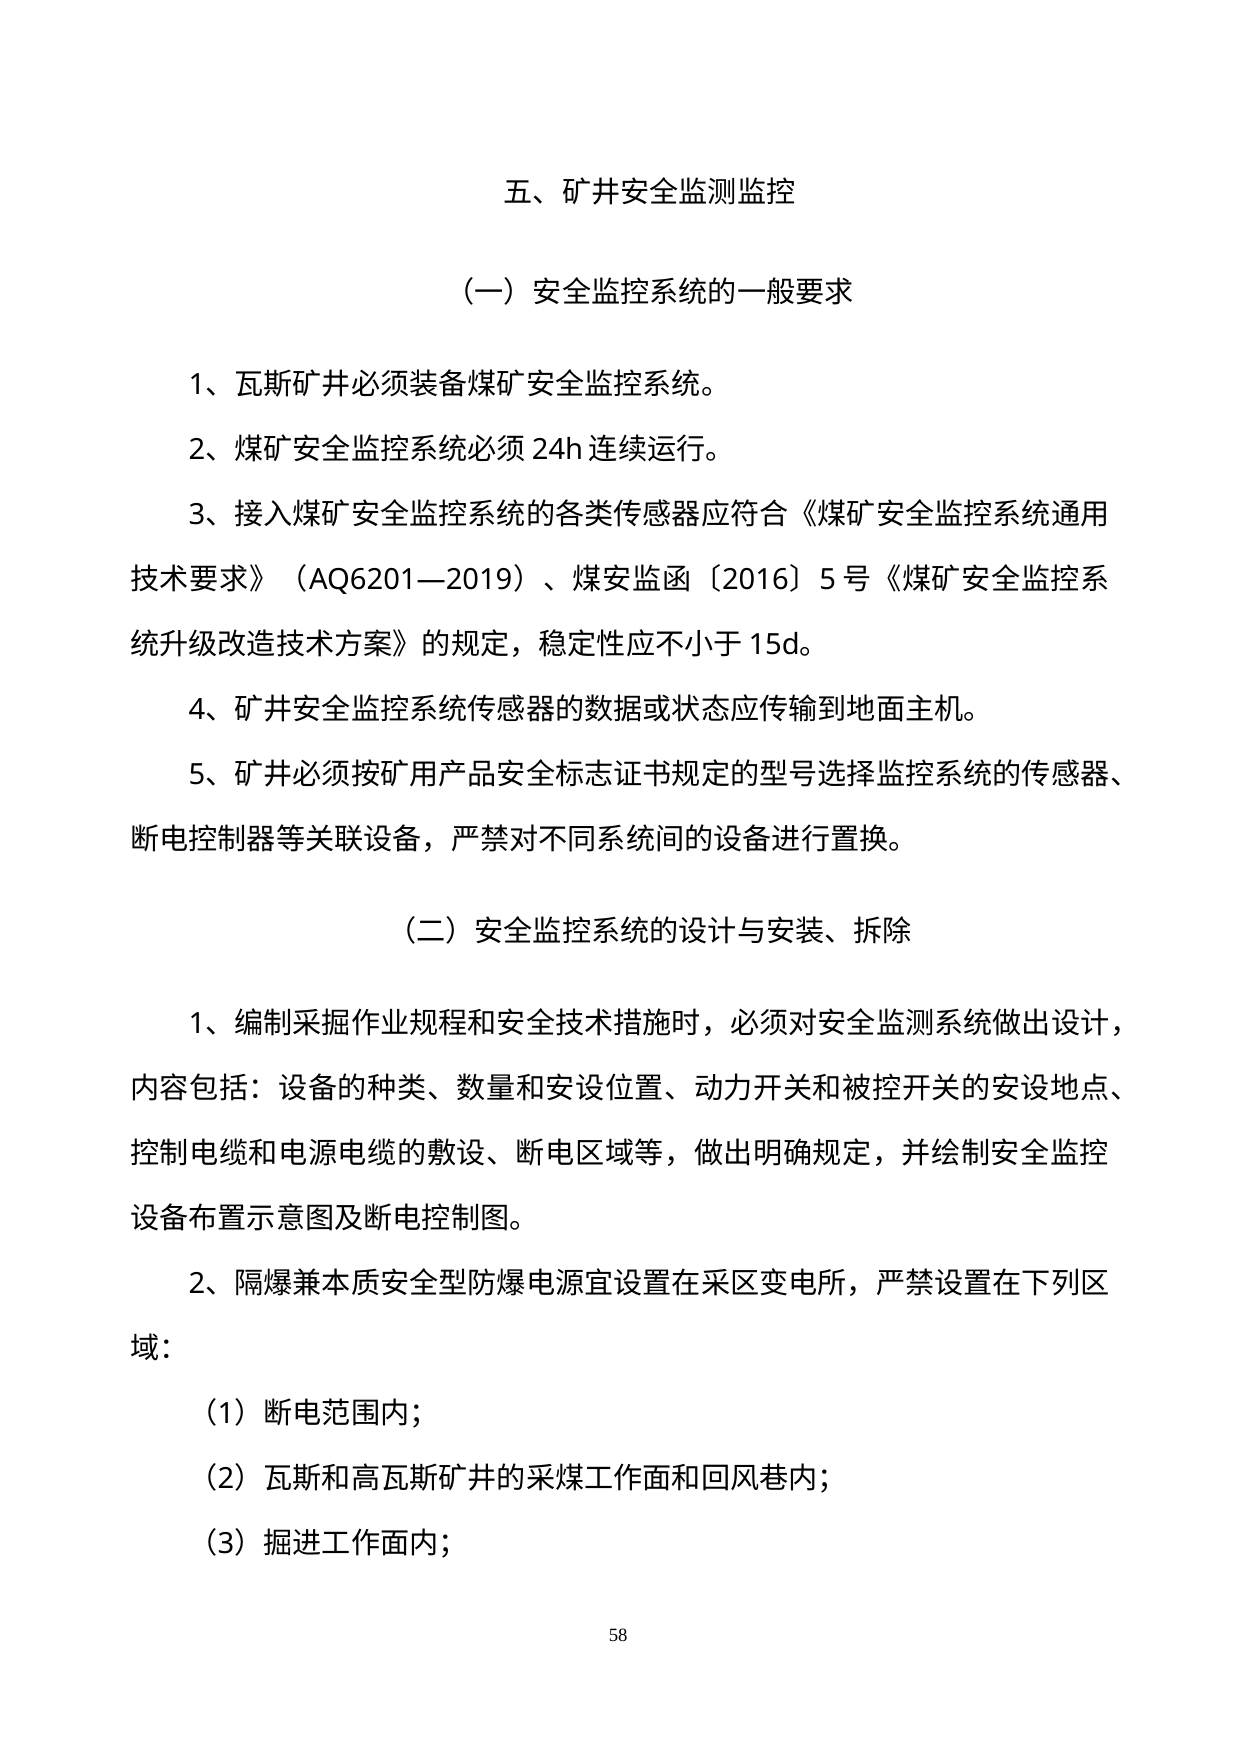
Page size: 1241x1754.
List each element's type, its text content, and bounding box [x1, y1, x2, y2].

subtitle （一）安全监控系统的一般要求 [130, 257, 1110, 322]
text 5、矿井必须按矿用产品安全标志证书规定的型号选择监控系统的传感器、断电控制器等关联设备，严禁对不同系统间的设备进行置换。 [130, 739, 1110, 869]
text 3、接入煤矿安全监控系统的各类传感器应符合《煤矿安全监控系统通用技术要求》（AQ6201—2019）、煤安监函〔2016〕5号《煤矿安全监控系统升级改造技术方案》的规定，稳定性应不小于15d。 [130, 479, 1110, 674]
subtitle 五、矿井安全监测监控 [130, 157, 1110, 222]
text 2、煤矿安全监控系统必须24h连续运行。 [130, 414, 1110, 479]
subtitle （二）安全监控系统的设计与安装、拆除 [130, 896, 1110, 961]
text 1、编制采掘作业规程和安全技术措施时，必须对安全监测系统做出设计，内容包括：设备的种类、数量和安设位置、动力开关和被控开关的安设地点、控制电缆和电源电缆的敷设、断电区域等，做出明确规定，并绘制安全监控设备布置示意图及断电控制图。 [130, 988, 1110, 1248]
text （1）断电范围内； [130, 1378, 1110, 1443]
text 1、瓦斯矿井必须装备煤矿安全监控系统。 [130, 349, 1110, 414]
text 4、矿井安全监控系统传感器的数据或状态应传输到地面主机。 [130, 674, 1110, 739]
text （2）瓦斯和高瓦斯矿井的采煤工作面和回风巷内； [130, 1443, 1110, 1508]
text 2、隔爆兼本质安全型防爆电源宜设置在采区变电所，严禁设置在下列区域： [130, 1248, 1110, 1378]
text （3）掘进工作面内； [130, 1508, 1110, 1573]
